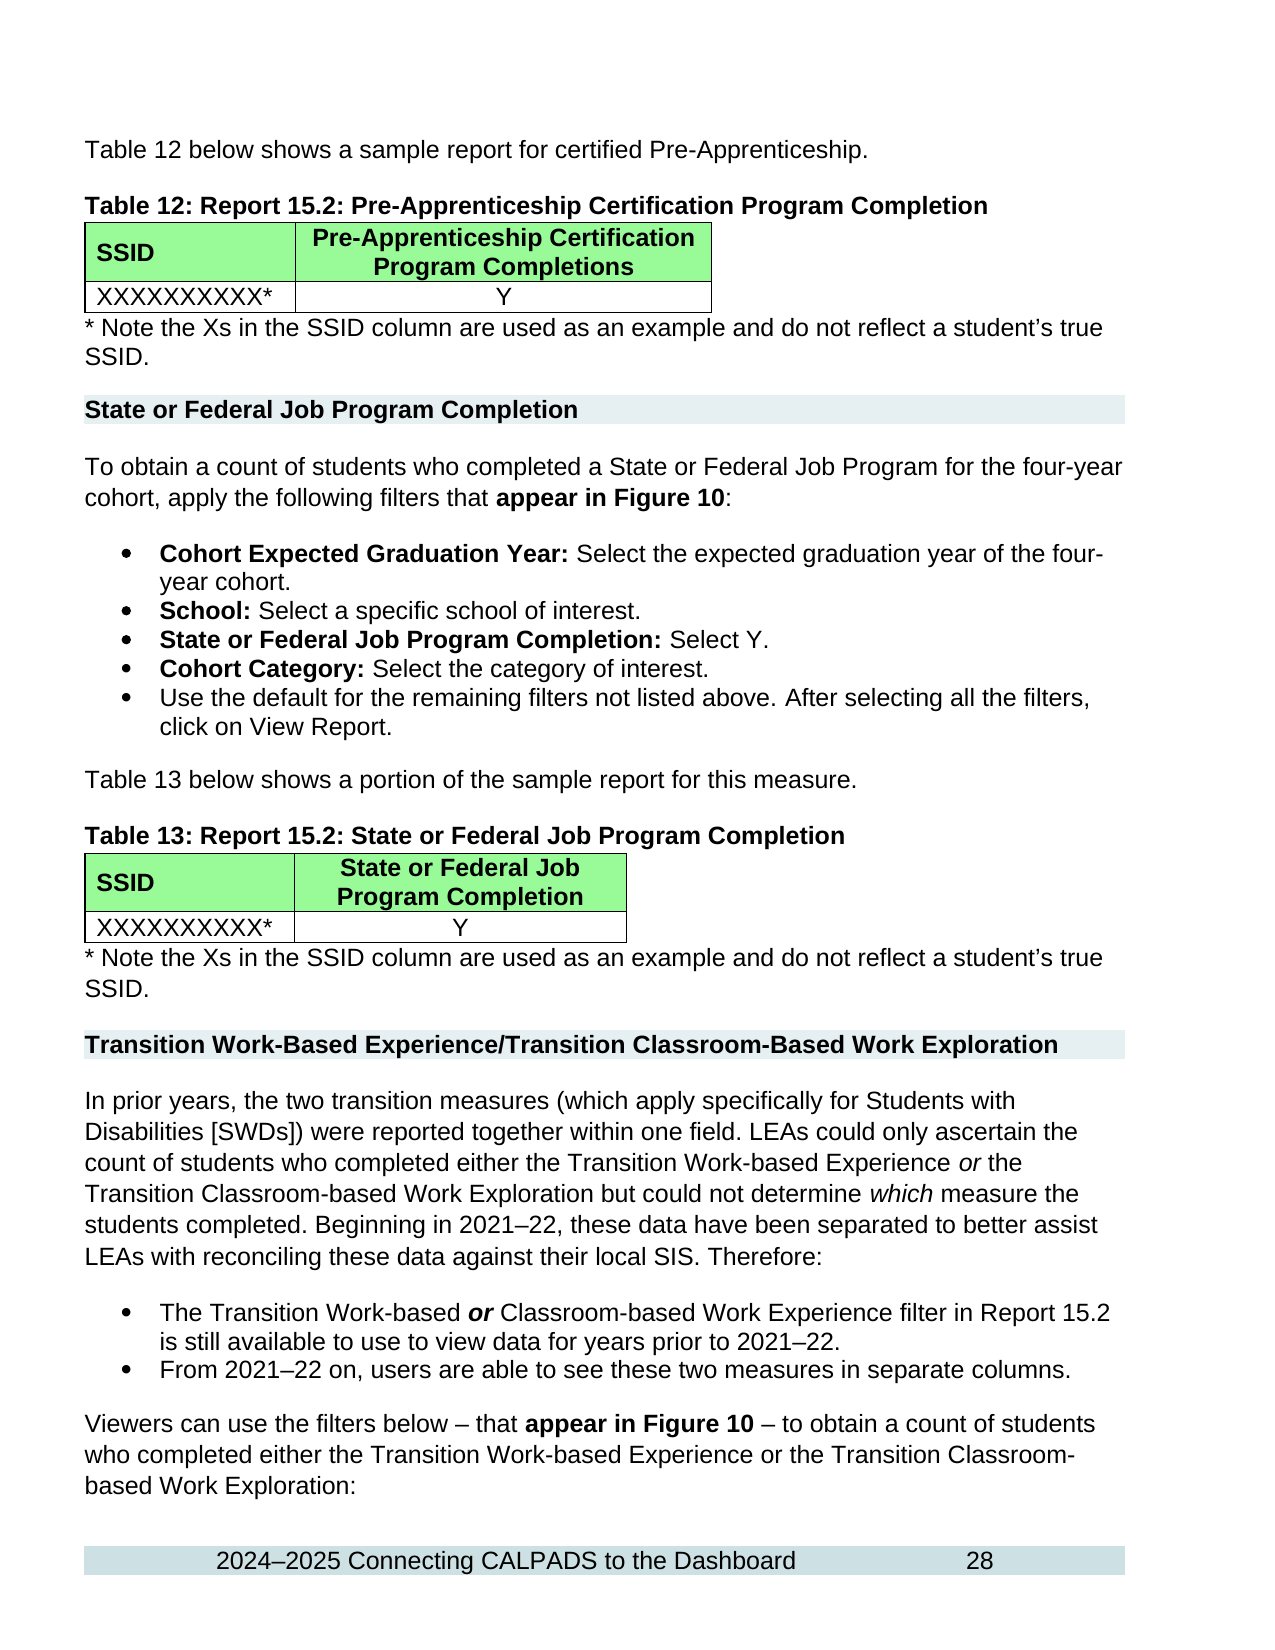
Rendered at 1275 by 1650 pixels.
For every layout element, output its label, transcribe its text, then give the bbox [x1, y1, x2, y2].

list From 2021–22 on, users are able to see these two measures in separate columns. [122, 1355, 1114, 1384]
table_header State or Federal Job Program Completion [295, 854, 626, 911]
subtitle Table 12: Report 15.2: Pre-Apprenticeship Certification Program Completion [84, 191, 1125, 220]
table_header SSID [86, 854, 294, 911]
list * Note the Xs in the SSID column are used as an example and do not reflect a student’s true SSID. [84, 313, 1114, 370]
text Table 13 below shows a portion of the sample report for this measure. [84, 765, 1125, 794]
table_cell XXXXXXXXXX* [86, 912, 294, 942]
list Cohort Expected Graduation Year: Select the expected graduation year of the four-year cohort. [122, 538, 1125, 596]
table_cell Y [295, 912, 626, 942]
text * Note the Xs in the SSID column are used as an example and do not reflect a student’s true SSID. [84, 943, 1125, 1003]
list Cohort Category: Select the category of interest. [122, 654, 1125, 683]
table_cell Y [296, 282, 711, 312]
text Viewers can use the filters below – that appear in Figure 10 – to obtain a count of students who completed either the Transition Work-based Experience or the Transition Classroom-based Work Exploration: [84, 1409, 1125, 1500]
text Table 12 below shows a sample report for certified Pre-Apprenticeship. [84, 135, 1125, 164]
table_header SSID [86, 223, 295, 281]
table_header Pre-Apprenticeship Certification Program Completions [296, 223, 711, 281]
table_cell XXXXXXXXXX* [86, 282, 295, 312]
subtitle State or Federal Job Program Completion [84, 395, 1125, 424]
list School: Select a specific school of interest. [122, 596, 1125, 625]
subtitle Transition Work-Based Experience/Transition Classroom-Based Work Exploration [84, 1030, 1125, 1059]
list State or Federal Job Program Completion: Select Y. [122, 625, 1125, 654]
list The Transition Work-based or Classroom-based Work Experience filter in Report 15.2 is still available to use to view data for years prior to 2021–22. [122, 1298, 1114, 1355]
subtitle Table 13: Report 15.2: State or Federal Job Program Completion [84, 821, 1125, 850]
text To obtain a count of students who completed a State or Federal Job Program for the four-year cohort, apply the following filters that appear in Figure 10: [84, 451, 1125, 511]
text In prior years, the two transition measures (which apply specifically for Students with Disabilities [SWDs]) were reported together within one field. LEAs could only ascertain the count of students who completed either the Transition Work-based Experience or the Transition Classroom-based Work Exploration but could not determine which measure the students completed. Beginning in 2021–22, these data have been separated to better assist LEAs with reconciling these data against their local SIS. Therefore: [84, 1086, 1125, 1270]
list Use the default for the remaining filters not listed above. After selecting all the filters, click on View Report. [122, 683, 1125, 740]
